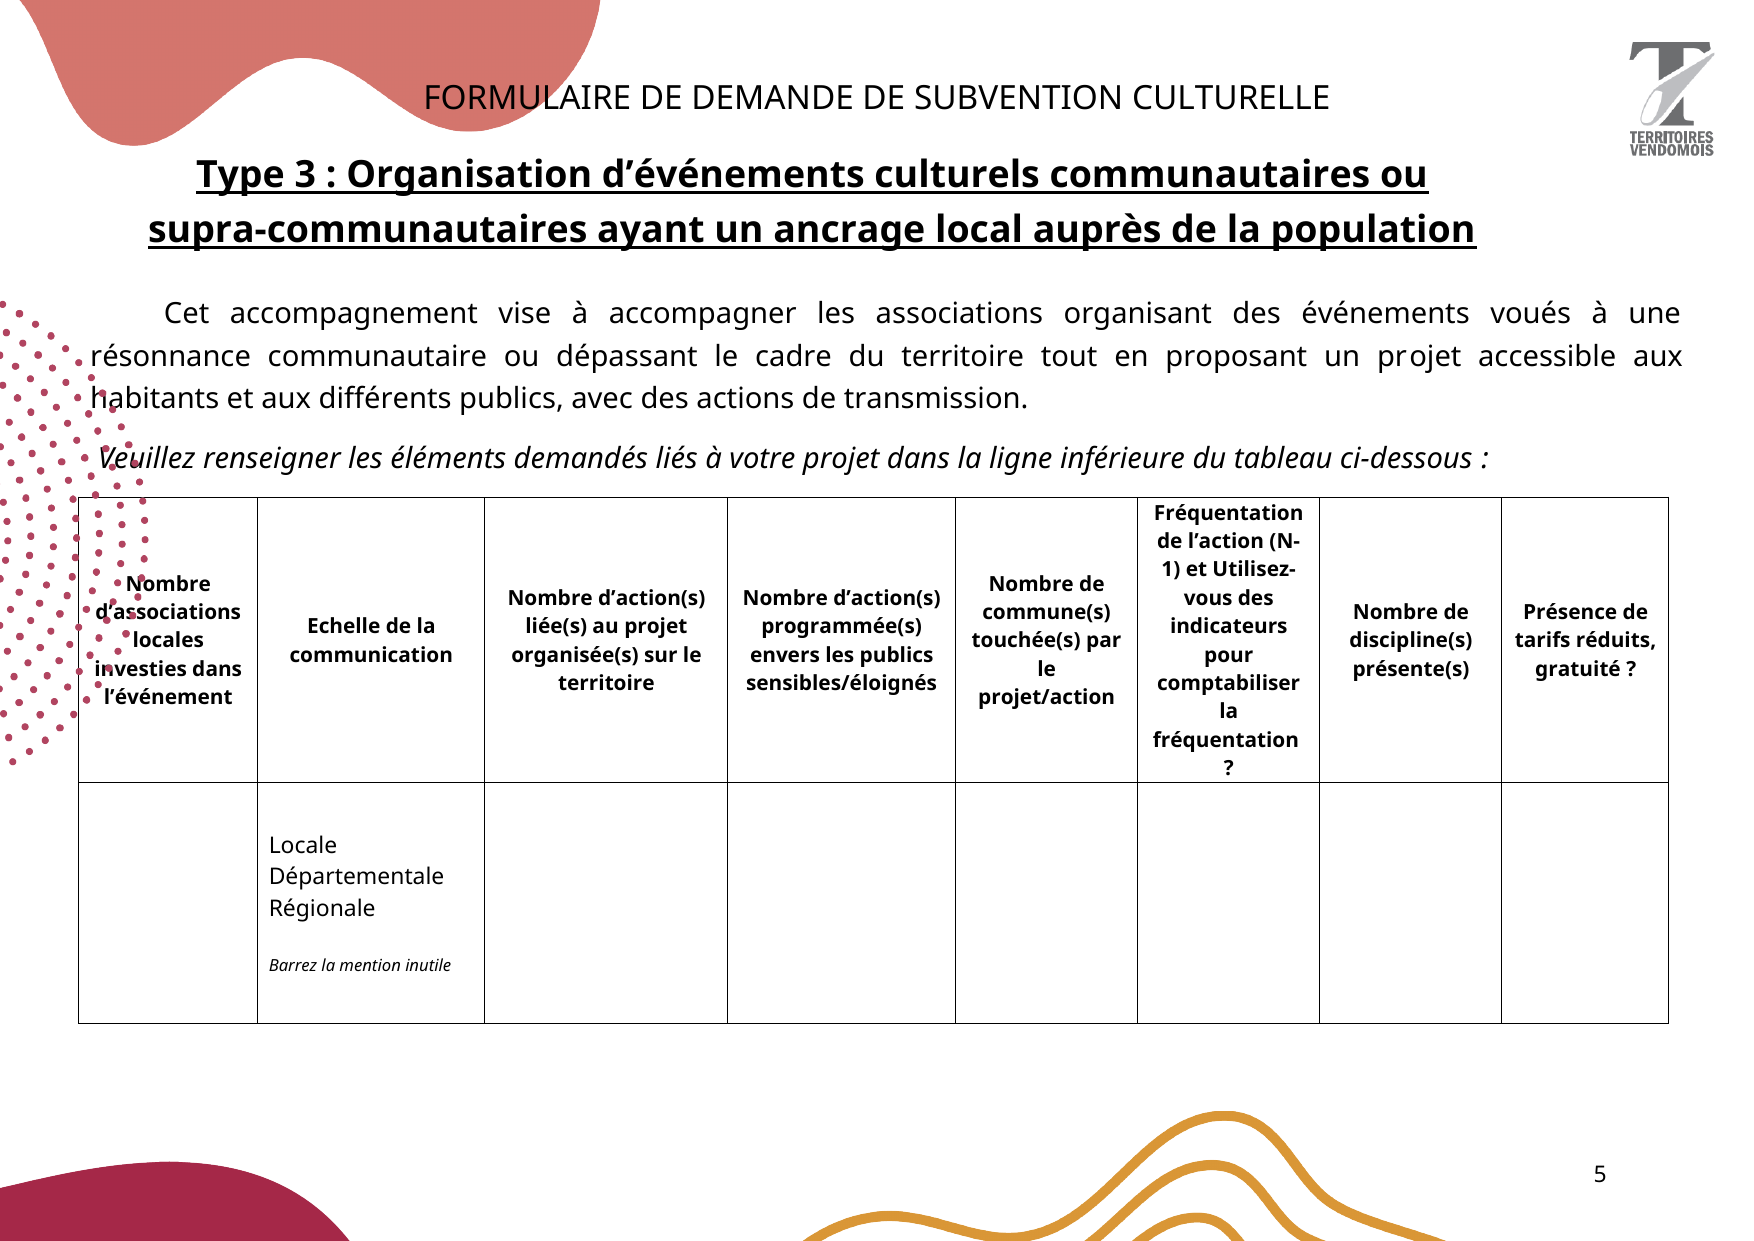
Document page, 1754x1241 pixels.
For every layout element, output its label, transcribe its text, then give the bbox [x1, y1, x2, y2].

picture [1606, 26, 1732, 171]
picture [0, 1161, 458, 1241]
picture [0, 0, 603, 146]
picture [0, 274, 149, 798]
picture [598, 88, 603, 97]
picture [726, 1111, 1513, 1241]
text Type 3 : Organisation d’événements culturels communautaires ou supra-communautaires ayant un ancrage local auprès de la population [148, 148, 1477, 246]
